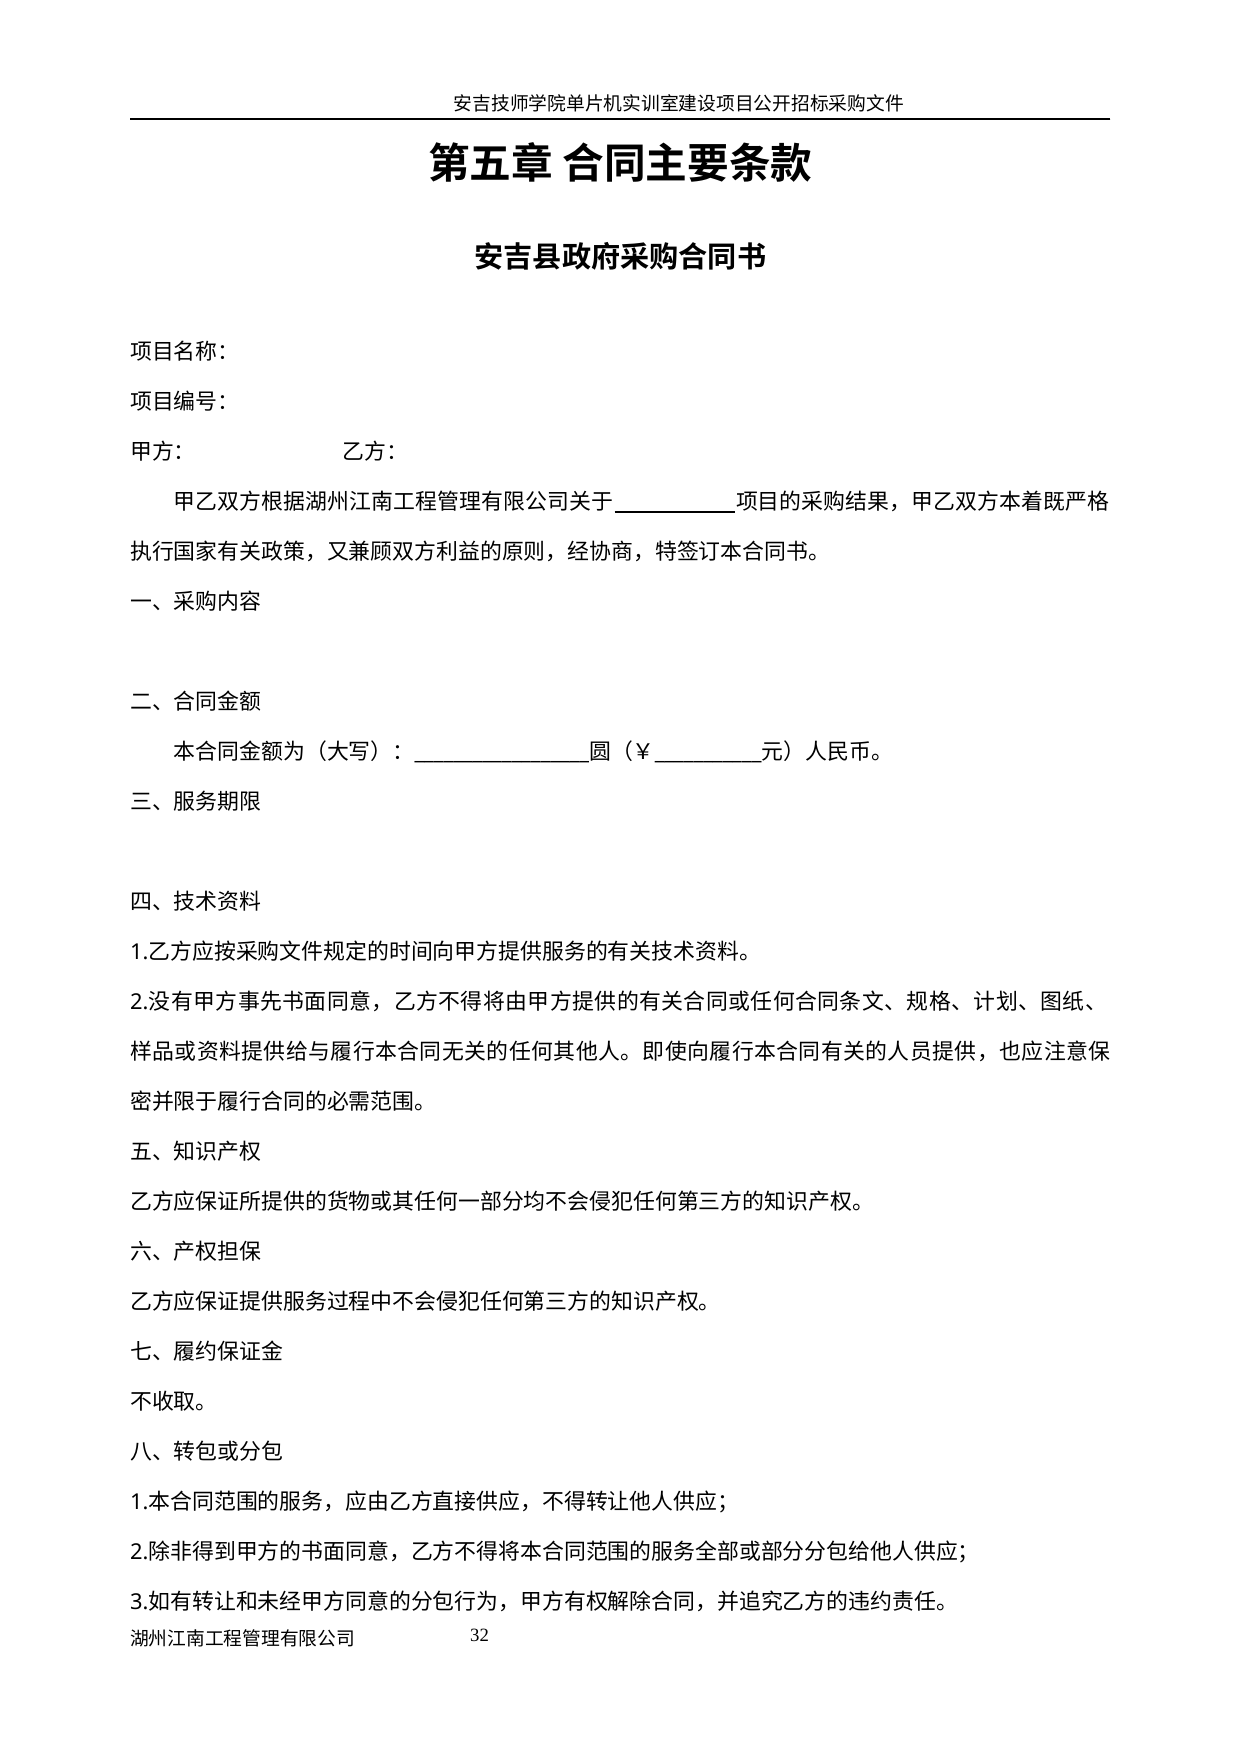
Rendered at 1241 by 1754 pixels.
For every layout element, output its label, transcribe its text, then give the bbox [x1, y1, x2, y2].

text 三、服务期限 [130, 769, 1110, 819]
text 不收取。 [130, 1369, 1110, 1419]
text 安吉县政府采购合同书 [130, 228, 1110, 278]
text 乙方应保证所提供的货物或其任何一部分均不会侵犯任何第三方的知识产权。 [130, 1169, 1110, 1219]
text 2.除非得到甲方的书面同意，乙方不得将本合同范围的服务全部或部分分包给他人供应； [130, 1519, 1110, 1569]
text 甲乙双方根据湖州江南工程管理有限公司关于 项目的采购结果，甲乙双方本着既严格执行国家有关政策，又兼顾双方利益的原则，经协商，特签订本合同书。 [130, 469, 1110, 569]
text 1.本合同范围的服务，应由乙方直接供应，不得转让他人供应； [130, 1469, 1110, 1519]
text 项目名称： [130, 319, 1110, 369]
text 乙方应保证提供服务过程中不会侵犯任何第三方的知识产权。 [130, 1269, 1110, 1319]
text 七、履约保证金 [130, 1319, 1110, 1369]
text 二、合同金额 [130, 669, 1110, 719]
text 2.没有甲方事先书面同意，乙方不得将由甲方提供的有关合同或任何合同条文、规格、计划、图纸、样品或资料提供给与履行本合同无关的任何其他人。即使向履行本合同有关的人员提供，也应注意保密并限于履行合同的必需范围。 [130, 969, 1110, 1119]
text 四、技术资料 [130, 869, 1110, 919]
text 本合同金额为（大写）：__________________圆（￥___________元）人民币。 [130, 719, 1110, 769]
text 五、知识产权 [130, 1119, 1110, 1169]
text 3.如有转让和未经甲方同意的分包行为，甲方有权解除合同，并追究乙方的违约责任。 [130, 1569, 1110, 1619]
text 1.乙方应按采购文件规定的时间向甲方提供服务的有关技术资料。 [130, 919, 1110, 969]
text 八、转包或分包 [130, 1419, 1110, 1469]
subtitle 第五章 合同主要条款 [130, 130, 1110, 190]
text 六、产权担保 [130, 1219, 1110, 1269]
text 一、采购内容 [130, 569, 1110, 619]
text 甲方： 乙方： [130, 419, 1110, 469]
text 项目编号： [130, 369, 1110, 419]
